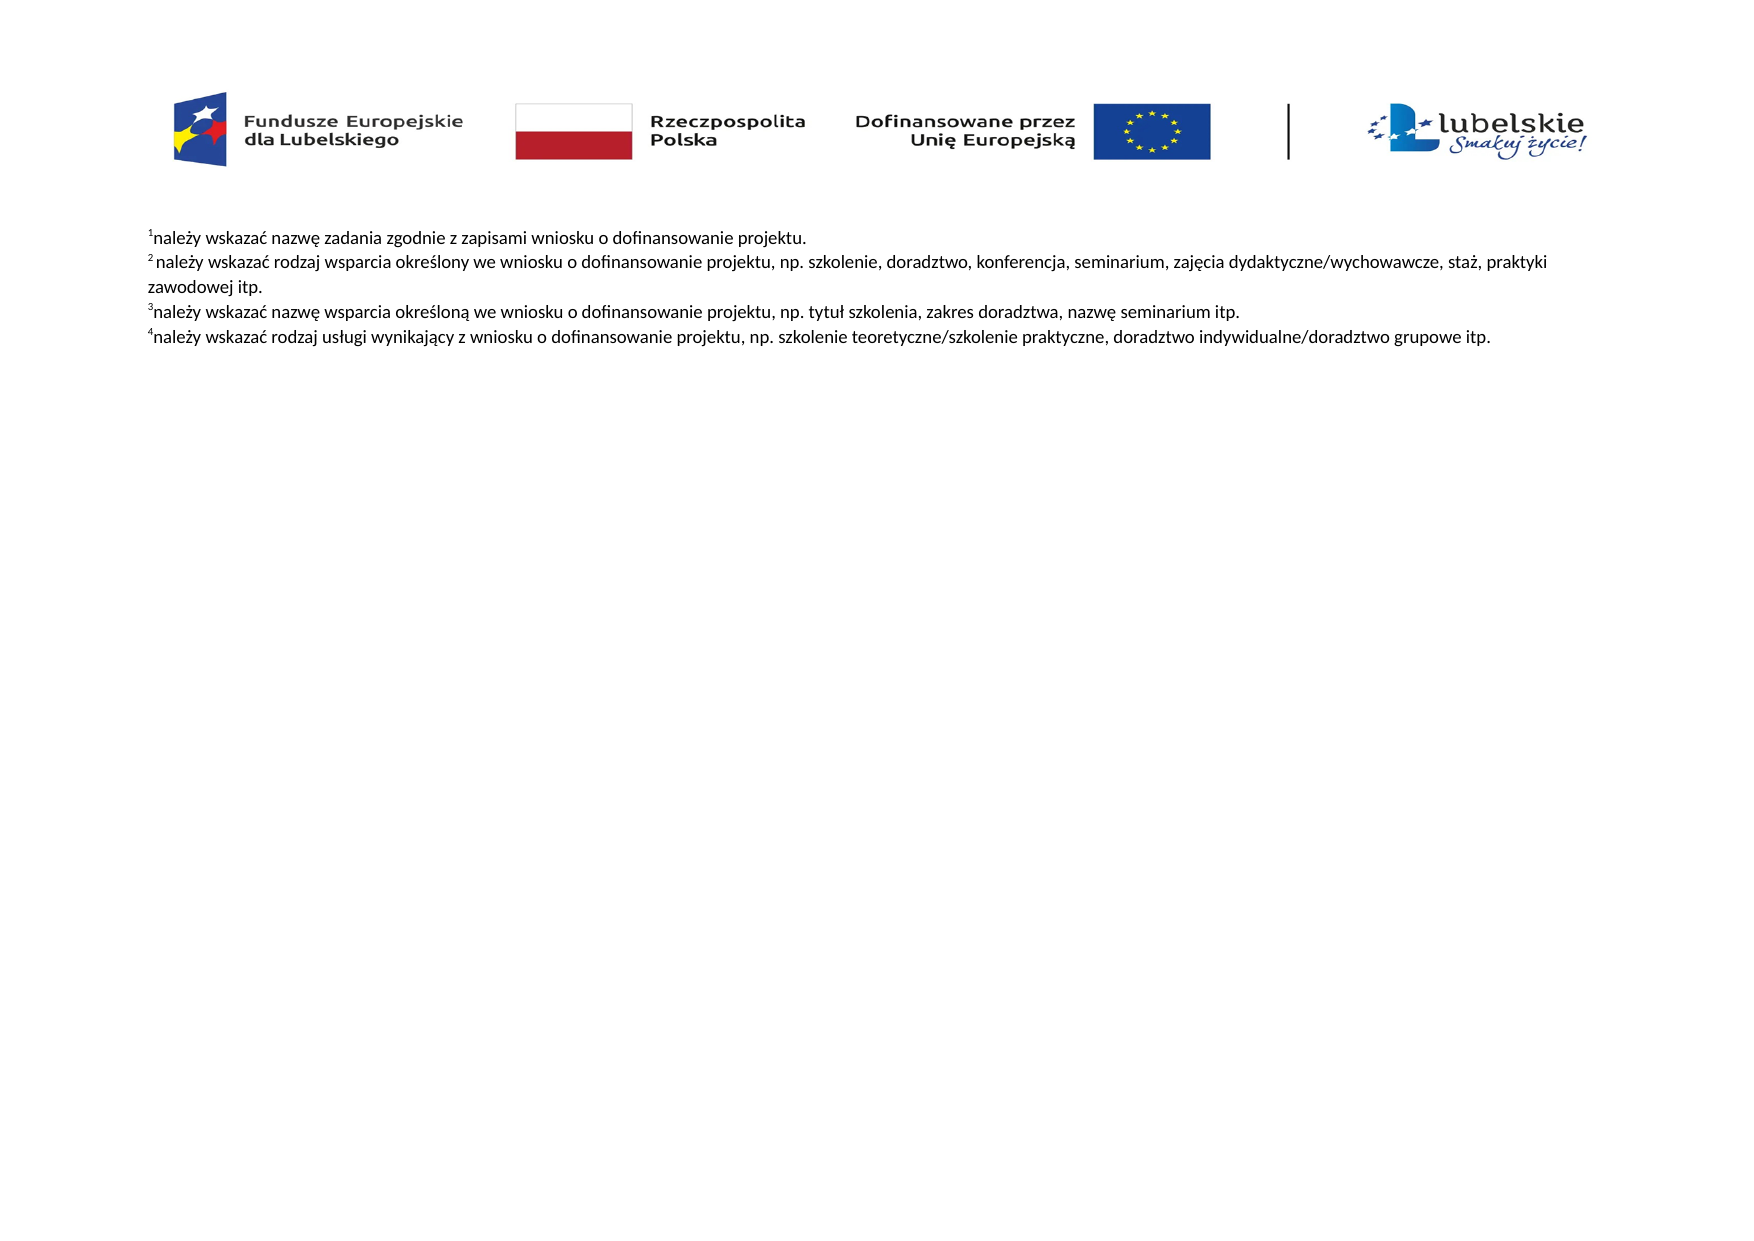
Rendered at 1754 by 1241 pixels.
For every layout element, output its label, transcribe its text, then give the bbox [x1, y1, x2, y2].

picture [147, 73, 1613, 185]
text 1należy wskazać nazwę zadania zgodnie z zapisami wniosku o dofinansowanie projektu. 2 należy wskazać rodzaj wsparcia określony we wniosku o dofinansowanie projektu, np. szkolenie, doradztwo, konferencja, seminarium, zajęcia dydaktyczne/wychowawcze, staż, praktyki zawodowej itp. 3należy wskazać nazwę wsparcia określoną we wniosku o dofinansowanie projektu, np. tytuł szkolenia, zakres doradztwa, nazwę seminarium itp. 4należy wskazać rodzaj usługi wynikający z wniosku o dofinansowanie projektu, np. szkolenie teoretyczne/szkolenie praktyczne, doradztwo indywidualne/doradztwo grupowe itp. [148, 226, 1606, 348]
